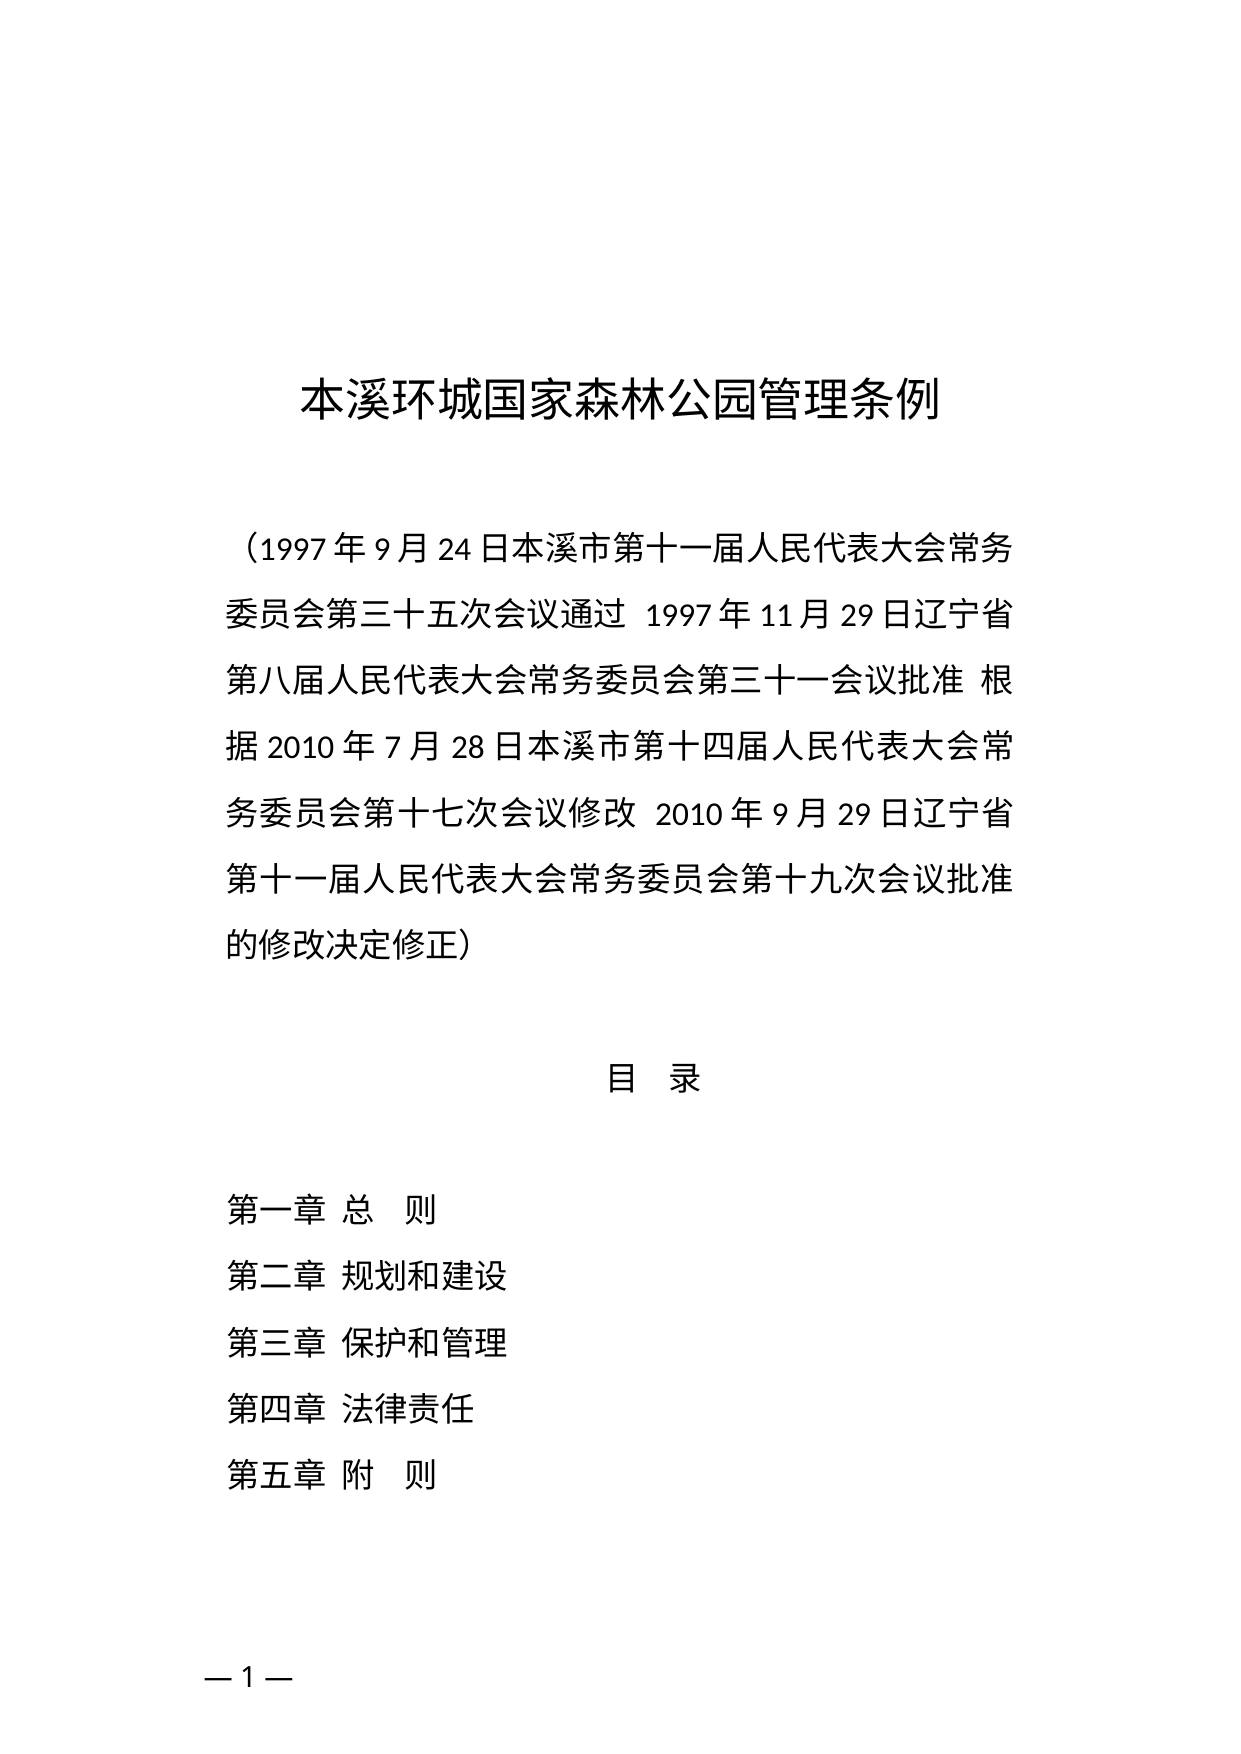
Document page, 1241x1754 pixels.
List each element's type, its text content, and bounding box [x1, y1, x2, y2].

text 第四章 法律责任 [159, 1374, 1081, 1440]
text 第五章 附 则 [159, 1440, 1081, 1506]
text 目 录 [159, 1043, 1081, 1109]
text 第三章 保护和管理 [159, 1308, 1081, 1374]
text 第二章 规划和建设 [159, 1241, 1081, 1308]
text 第一章 总 则 [159, 1175, 1081, 1241]
subtitle 本溪环城国家森林公园管理条例 [159, 347, 1081, 446]
text （1997年9月24日本溪市第十一届人民代表大会常务委员会第三十五次会议通过 1997年11月29日辽宁省第八届人民代表大会常务委员会第三十一会议批准 根据2010年7月28日本溪市第十四届人民代表大会常务委员会第十七次会议修改 2010年9月29日辽宁省第十一届人民代表大会常务委员会第十九次会议批准的修改决定修正） [225, 513, 1015, 976]
